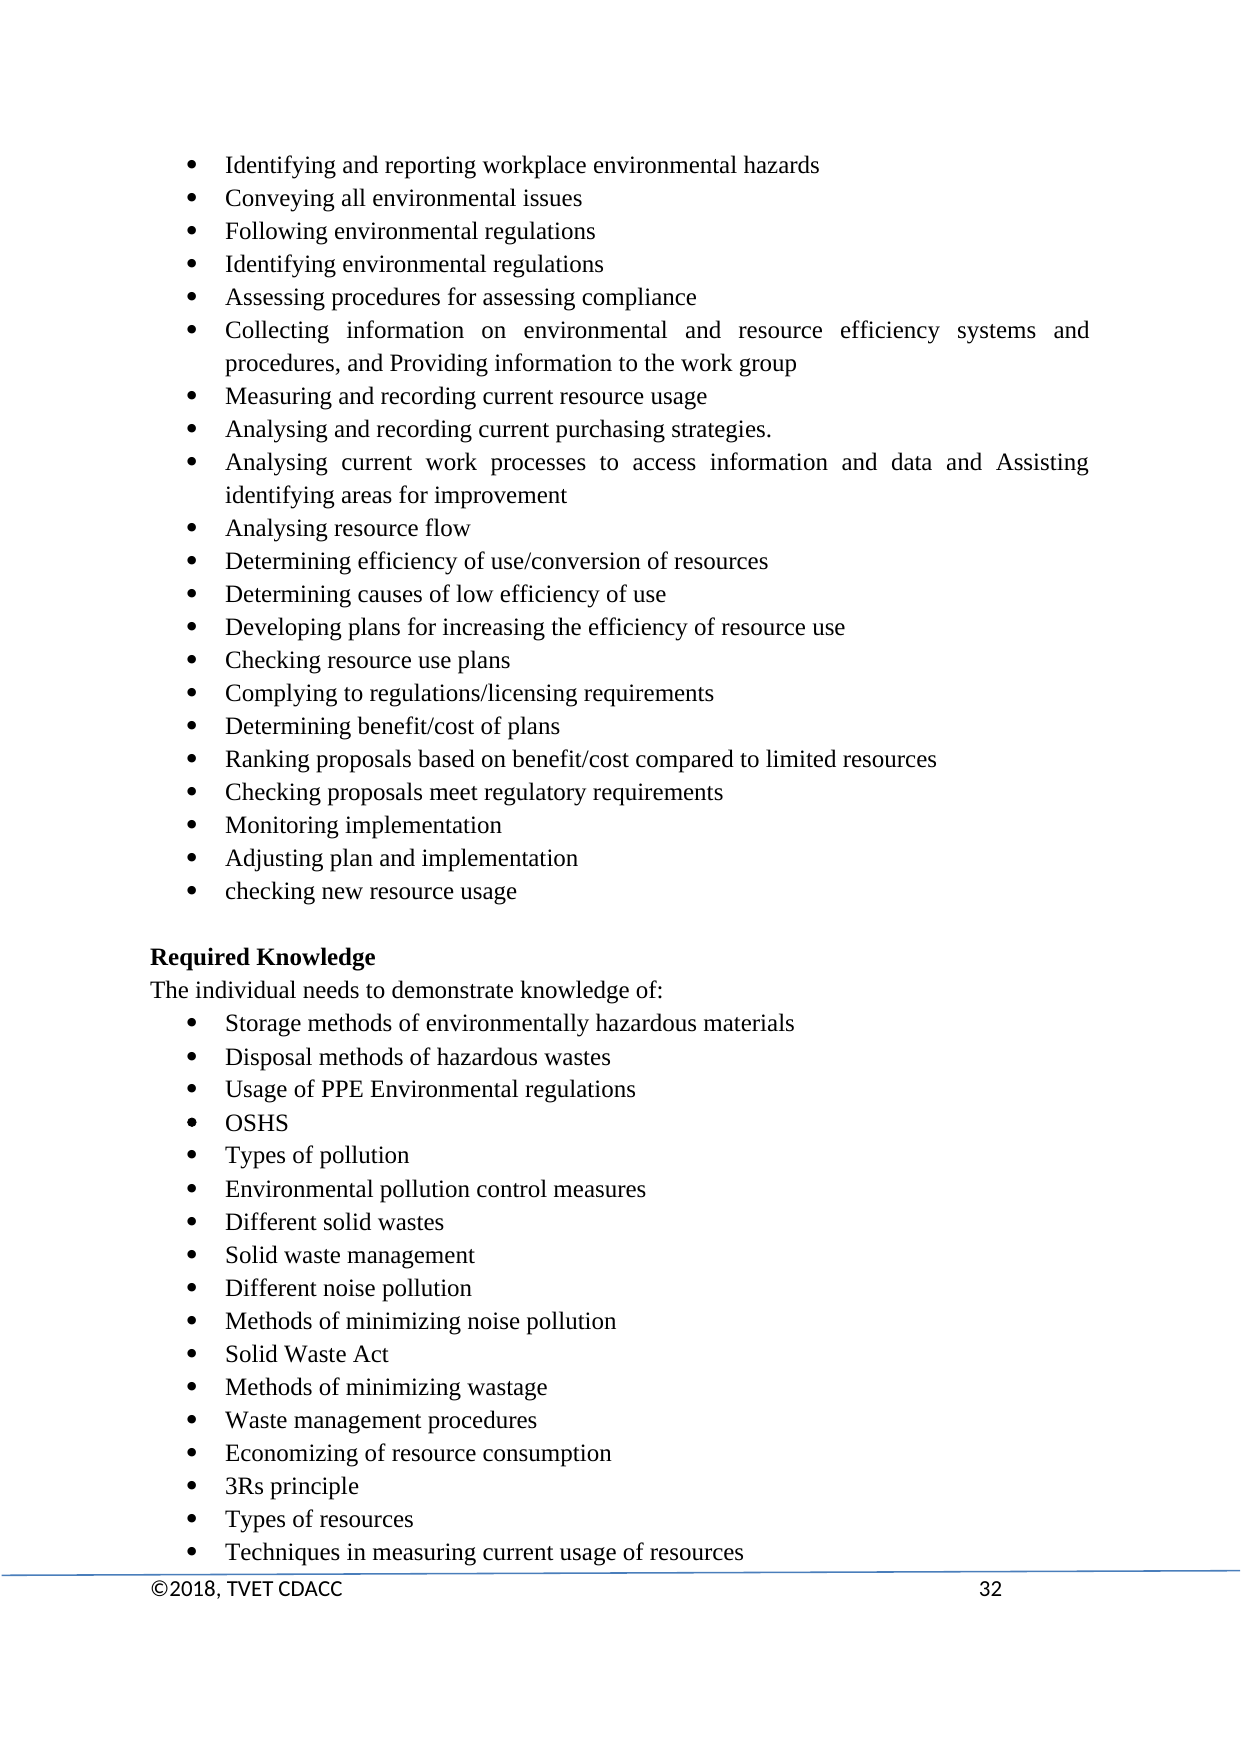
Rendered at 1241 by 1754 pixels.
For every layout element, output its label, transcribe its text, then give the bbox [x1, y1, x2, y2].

list Determining efficiency of use/conversion of resources [187, 546, 1090, 575]
list Different solid wastes [187, 1207, 1090, 1235]
list Storage methods of environmentally hazardous materials [187, 1008, 1090, 1037]
list Adjusting plan and implementation [187, 843, 1090, 872]
list Monitoring implementation [187, 810, 1090, 839]
list Types of pollution [187, 1141, 1090, 1169]
list Conveying all environmental issues [187, 183, 1090, 212]
list Analysing and recording current purchasing strategies. [187, 414, 1090, 443]
list Solid Waste Act [187, 1339, 1090, 1367]
list Assessing procedures for assessing compliance [187, 282, 1090, 311]
list Solid waste management [187, 1240, 1090, 1268]
list Following environmental regulations [187, 216, 1090, 245]
list Waste management procedures [187, 1405, 1090, 1433]
list Different noise pollution [187, 1273, 1090, 1301]
list Determining causes of low efficiency of use [187, 579, 1090, 608]
list OSHS [187, 1108, 1090, 1136]
list Identifying and reporting workplace environmental hazards [187, 150, 1090, 179]
list Types of resources [187, 1504, 1090, 1533]
text Required Knowledge [150, 942, 1090, 971]
list Analysing current work processes to access information and data and Assisting identifying areas for improvement [187, 447, 1090, 509]
list Determining benefit/cost of plans [187, 711, 1090, 740]
list 3Rs principle [187, 1471, 1090, 1499]
text The individual needs to demonstrate knowledge of: [150, 976, 1090, 1004]
list Checking resource use plans [187, 645, 1090, 674]
list Methods of minimizing noise pollution [187, 1306, 1090, 1334]
list Checking proposals meet regulatory requirements [187, 777, 1090, 806]
list Developing plans for increasing the efficiency of resource use [187, 612, 1090, 641]
list Techniques in measuring current usage of resources [187, 1537, 1090, 1566]
list Economizing of resource consumption [187, 1438, 1090, 1467]
list Ranking proposals based on benefit/cost compared to limited resources [187, 744, 1090, 773]
list Measuring and recording current resource usage [187, 381, 1090, 410]
list Complying to regulations/licensing requirements [187, 678, 1090, 707]
list Analysing resource flow [187, 513, 1090, 542]
list Identifying environmental regulations [187, 249, 1090, 278]
list Collecting information on environmental and resource efficiency systems and procedures, and Providing information to the work group [187, 315, 1090, 377]
list Environmental pollution control measures [187, 1174, 1090, 1202]
list Disposal methods of hazardous wastes [187, 1042, 1090, 1070]
list Methods of minimizing wastage [187, 1372, 1090, 1401]
list Usage of PPE Environmental regulations [187, 1074, 1090, 1103]
list checking new resource usage [187, 876, 1090, 905]
